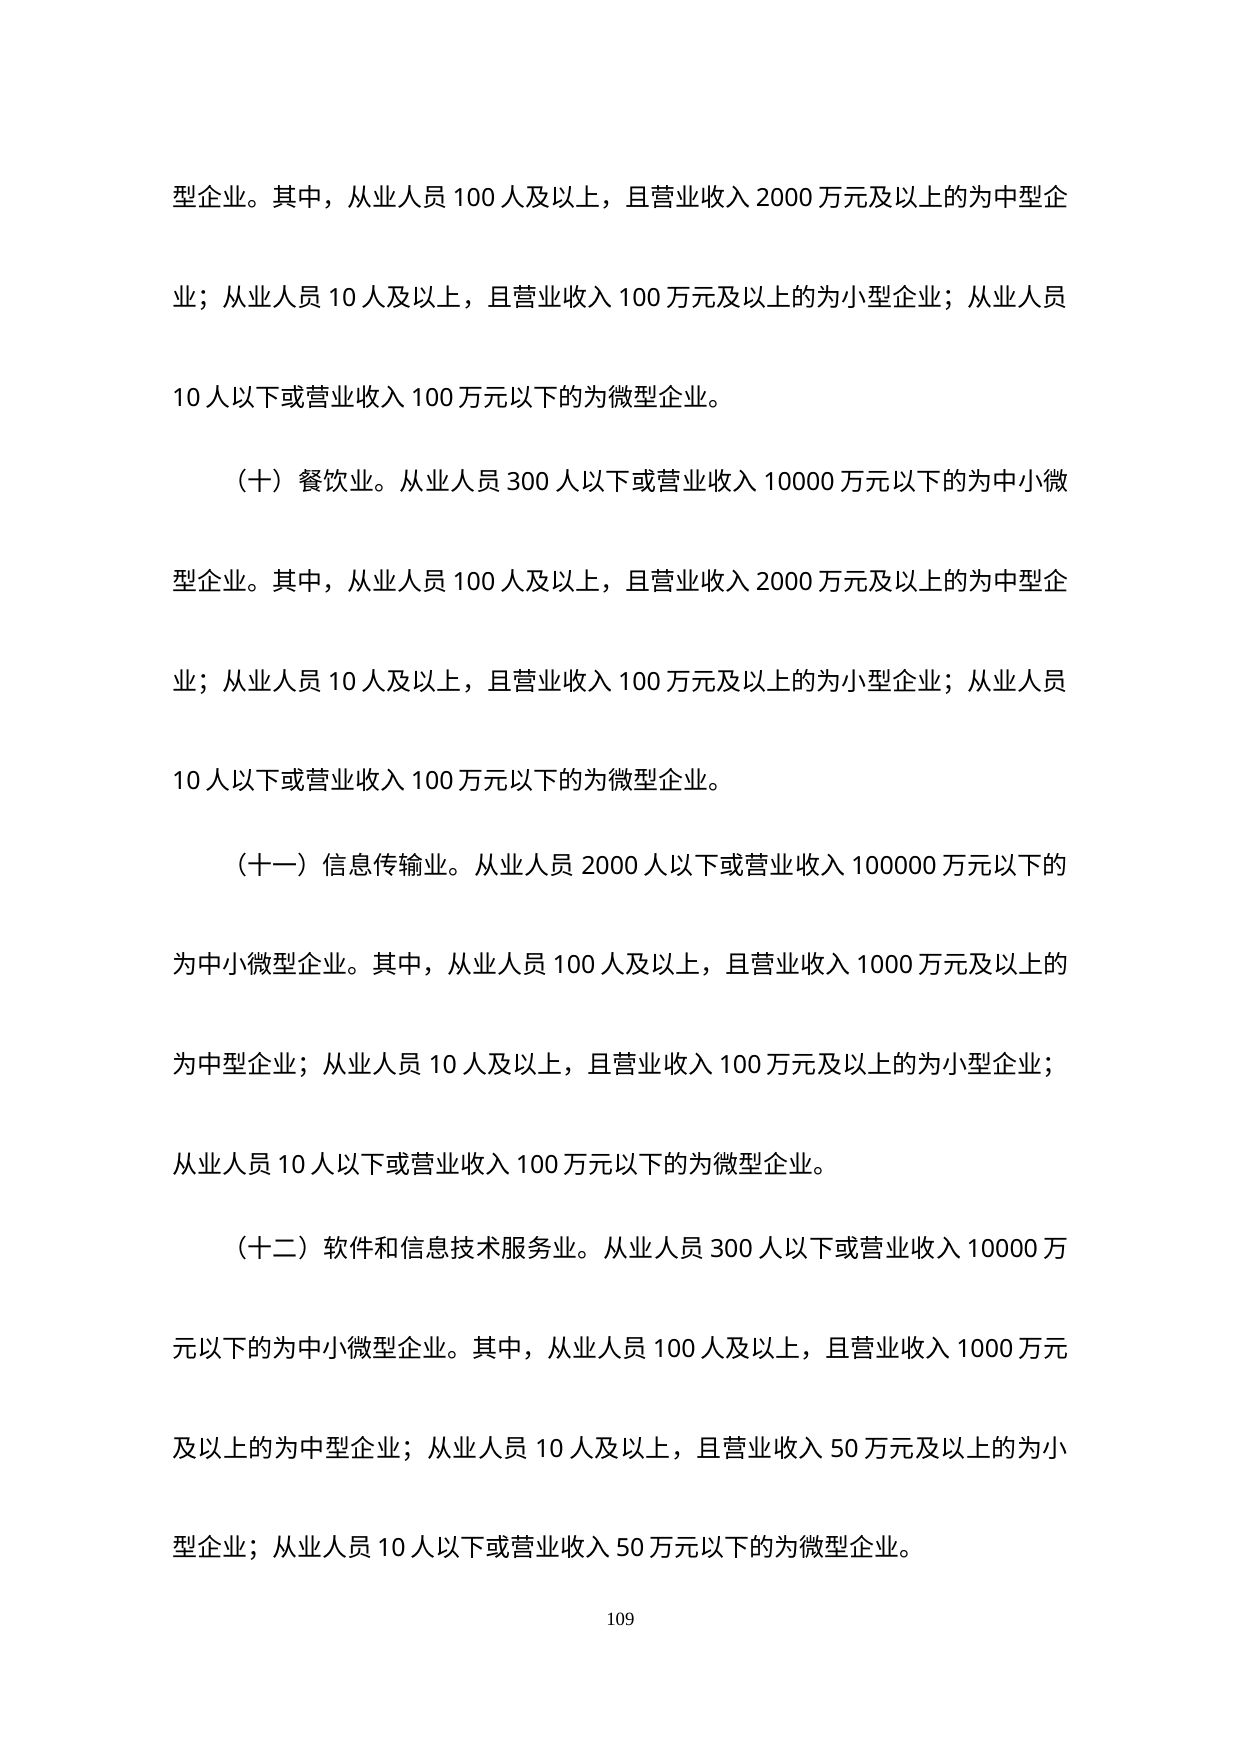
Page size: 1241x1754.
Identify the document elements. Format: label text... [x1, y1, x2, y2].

text （十）餐饮业。从业人员300人以下或营业收入10000万元以下的为中小微型企业。其中，从业人员100人及以上，且营业收入2000万元及以上的为中型企业；从业人员10人及以上，且营业收入100万元及以上的为小型企业；从业人员10人以下或营业收入100万元以下的为微型企业。 [172, 446, 1068, 812]
text （十二）软件和信息技术服务业。从业人员300人以下或营业收入10000万元以下的为中小微型企业。其中，从业人员100人及以上，且营业收入1000万元及以上的为中型企业；从业人员10人及以上，且营业收入50万元及以上的为小型企业；从业人员10人以下或营业收入50万元以下的为微型企业。 [172, 1214, 1068, 1579]
text （十一）信息传输业。从业人员2000人以下或营业收入100000万元以下的为中小微型企业。其中，从业人员100人及以上，且营业收入1000万元及以上的为中型企业；从业人员10人及以上，且营业收入100万元及以上的为小型企业；从业人员10人以下或营业收入100万元以下的为微型企业。 [172, 830, 1068, 1196]
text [172, 162, 1068, 428]
